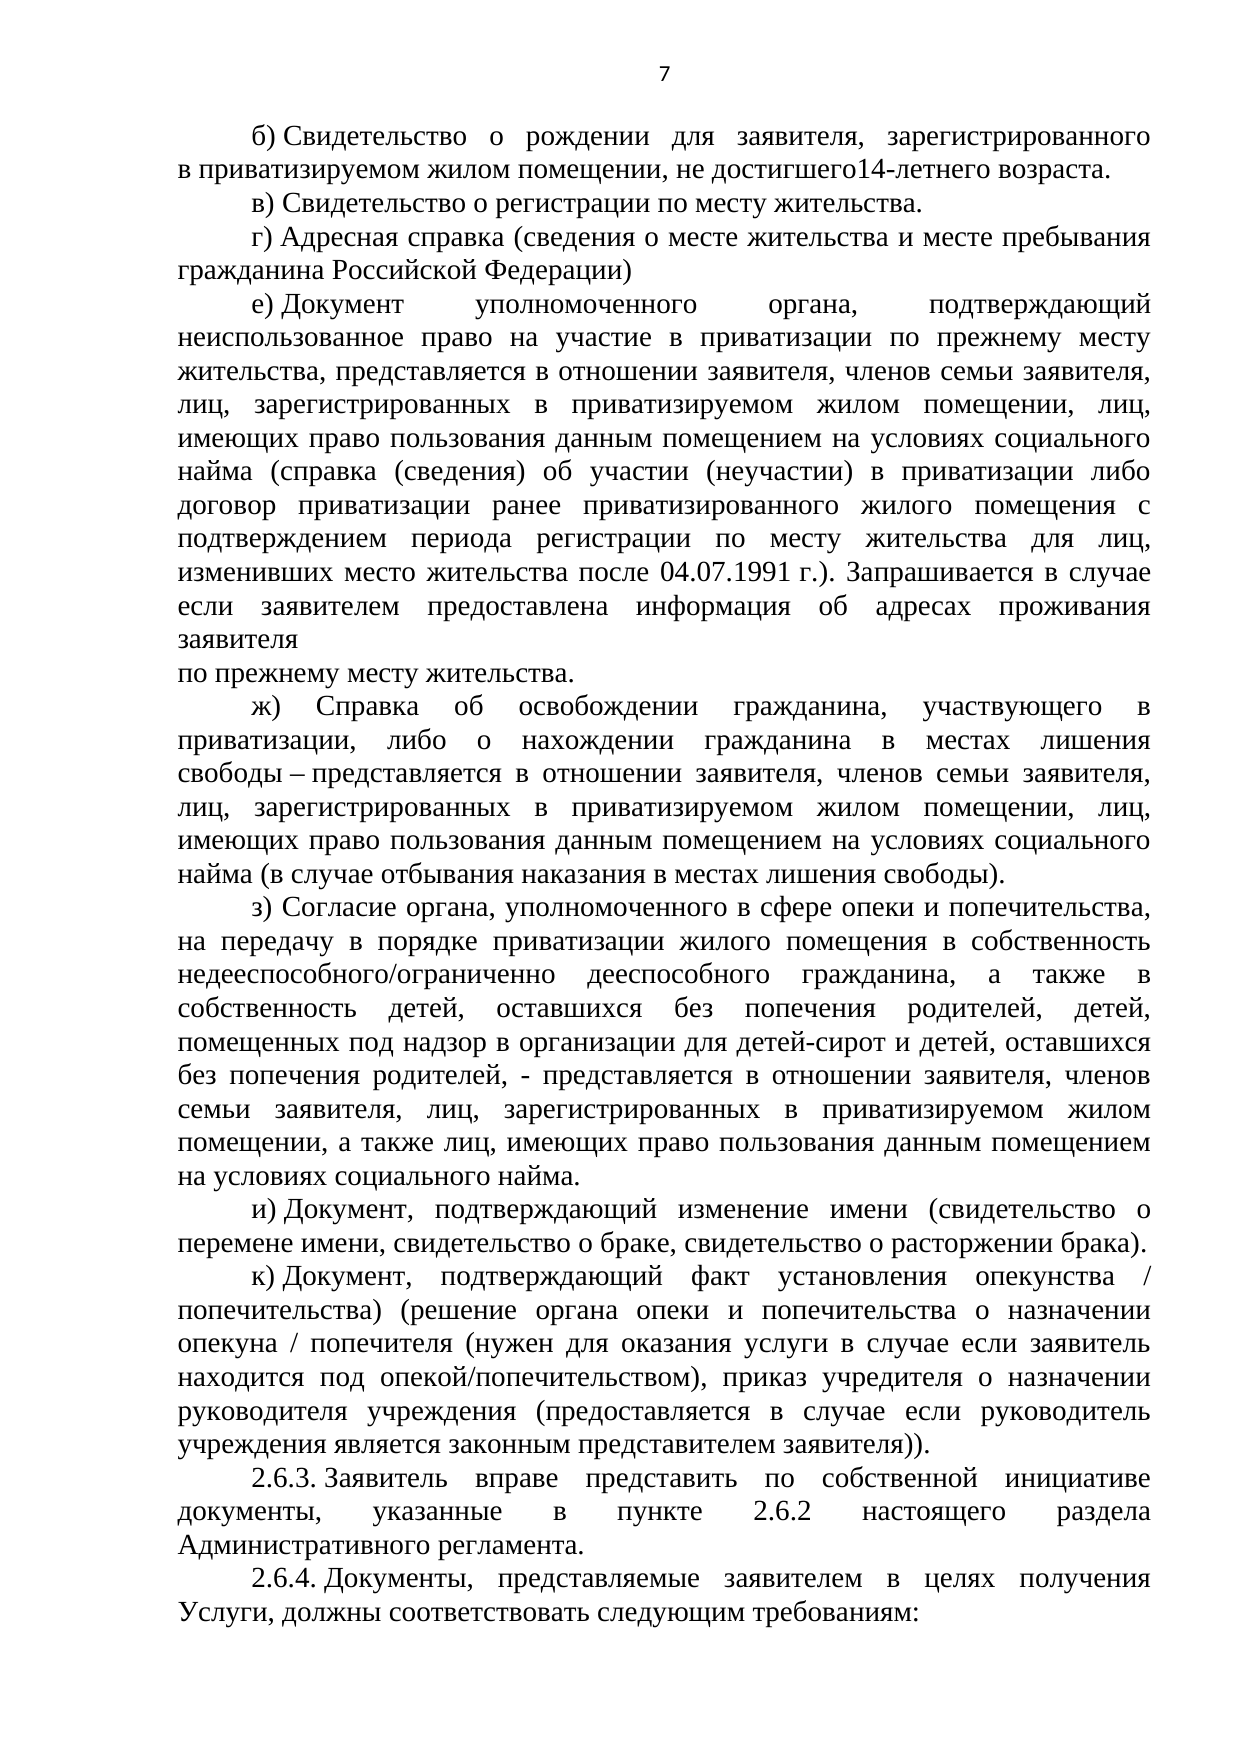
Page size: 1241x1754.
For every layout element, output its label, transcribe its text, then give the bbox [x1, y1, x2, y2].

text з) Согласие органа, уполномоченного в сфере опеки и попечительства, на передачу в порядке приватизации жилого помещения в собственность недееспособного/ограниченно дееспособного гражданина, а также в собственность детей, оставшихся без попечения родителей, детей, помещенных под надзор в организации для детей-сирот и детей, оставшихся без попечения родителей, - представляется в отношении заявителя, членов семьи заявителя, лиц, зарегистрированных в приватизируемом жилом помещении, а также лиц, имеющих право пользования данным помещением на условиях социального найма. [177, 889, 1152, 1191]
text и) Документ, подтверждающий изменение имени (свидетельство о перемене имени, свидетельство о браке, свидетельство о расторжении брака). [177, 1191, 1152, 1258]
text б) Свидетельство о рождении для заявителя, зарегистрированного в приватизируемом жилом помещении, не достигшего14-летнего возраста. [177, 118, 1152, 185]
text в) Свидетельство о регистрации по месту жительства. [177, 185, 1152, 219]
text 2.6.3. Заявитель вправе представить по собственной инициативе документы, указанные в пункте 2.6.2 настоящего раздела Административного регламента. [177, 1460, 1152, 1560]
text ж) Справка об освобождении гражданина, участвующего в приватизации, либо о нахождении гражданина в местах лишения свободы ‒ представляется в отношении заявителя, членов семьи заявителя, лиц, зарегистрированных в приватизируемом жилом помещении, лиц, имеющих право пользования данным помещением на условиях социального найма (в случае отбывания наказания в местах лишения свободы). [177, 688, 1152, 889]
text 2.6.4. Документы, представляемые заявителем в целях получения Услуги, должны соответствовать следующим требованиям: [177, 1560, 1152, 1627]
text к) Документ, подтверждающий факт установления опекунства / попечительства) (решение органа опеки и попечительства о назначении опекуна / попечителя (нужен для оказания услуги в случае если заявитель находится под опекой/попечительством), приказ учредителя о назначении руководителя учреждения (предоставляется в случае если руководитель учреждения является законным представителем заявителя)). [177, 1258, 1152, 1460]
text г) Адресная справка (сведения о месте жительства и месте пребывания гражданина Российской Федерации) [177, 219, 1152, 286]
text е) Документ уполномоченного органа, подтверждающий неиспользованное право на участие в приватизации по прежнему месту жительства, представляется в отношении заявителя, членов семьи заявителя, лиц, зарегистрированных в приватизируемом жилом помещении, лиц, имеющих право пользования данным помещением на условиях социального найма (справка (сведения) об участии (неучастии) в приватизации либо договор приватизации ранее приватизированного жилого помещения с подтверждением периода регистрации по месту жительства для лиц, изменивших место жительства после 04.07.1991 г.). Запрашивается в случае если заявителем предоставлена информация об адресах проживания заявителя по прежнему месту жительства. [177, 286, 1152, 688]
